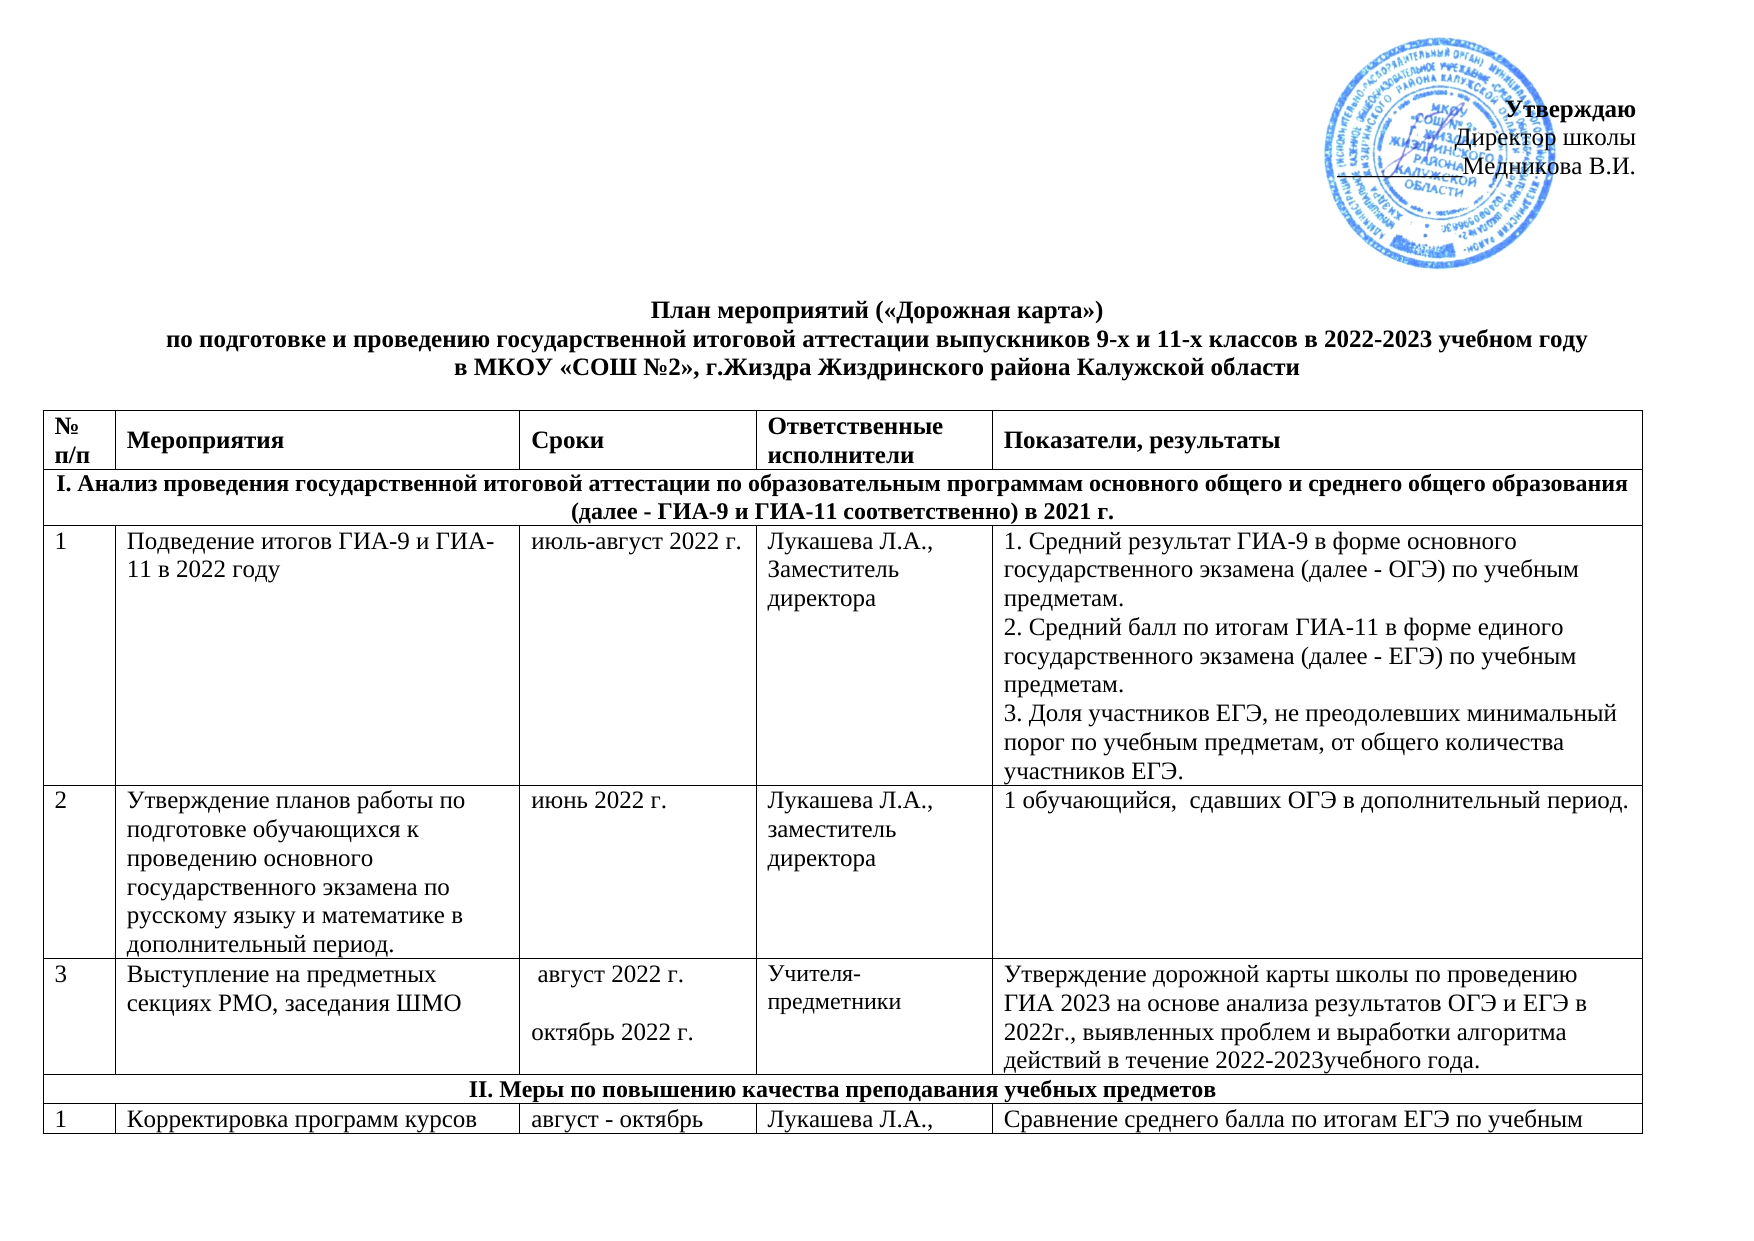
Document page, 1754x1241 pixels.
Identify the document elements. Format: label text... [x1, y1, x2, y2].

text в МКОУ «СОШ №2», г.Жиздра Жиздринского района Калужской области [118, 352, 1636, 381]
table_cell 1 [44, 1104, 115, 1132]
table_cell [757, 1104, 992, 1132]
table_header Показатели, результаты [993, 411, 1642, 468]
text План мероприятий («Дорожная карта») [118, 295, 1636, 324]
table_cell июнь 2022 г. [520, 786, 756, 958]
table_cell Выступление на предметных секциях РМО, заседания ШМО [116, 959, 519, 1074]
table_cell июль-август 2022 г. [520, 526, 756, 784]
table_header № п/п [44, 411, 115, 468]
table_cell Лукашева Л.А., Заместитель директора [757, 526, 992, 784]
table_cell Подведение итогов ГИА-9 и ГИА- 11 в 2022 году [116, 526, 519, 784]
table_cell 1. Средний результат ГИА-9 в форме основного государственного экзамена (далее - ОГЭ) по учебным предметам. 2. Средний балл по итогам ГИА-11 в форме единого государственного экзамена (далее - ЕГЭ) по учебным предметам. 3. Доля участников ЕГЭ, не преодолевших минимальный порог по учебным предметам, от общего количества участников ЕГЭ. [993, 526, 1642, 784]
table_cell II. Меры по повышению качества преподавания учебных предметов [44, 1075, 1642, 1103]
text Утверждаю [118, 94, 1636, 122]
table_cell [520, 1104, 756, 1132]
text Директор школы [118, 122, 1636, 151]
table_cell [993, 1104, 1642, 1132]
picture [1291, 180, 1585, 289]
table_cell Учителя-предметники [757, 959, 992, 1074]
table_cell Утверждение планов работы по подготовке обучающихся к проведению основного государственного экзамена по русскому языку и математике в дополнительный период. [116, 786, 519, 958]
table_cell Утверждение дорожной карты школы по проведению ГИА 2023 на основе анализа результатов ОГЭ и ЕГЭ в 2022г., выявленных проблем и выработки алгоритма действий в течение 2022-2023учебного года. [993, 959, 1642, 1074]
table_cell 3 [44, 959, 115, 1074]
table_header Мероприятия [116, 411, 519, 468]
table_cell 1 [44, 526, 115, 784]
text по подготовке и проведению государственной итоговой аттестации выпускников 9-х и 11-х классов в 2022-2023 учебном году [118, 324, 1636, 352]
table_cell 1 обучающийся, сдавших ОГЭ в дополнительный период. [993, 786, 1642, 958]
text __________Медникова В.И. [118, 151, 1636, 180]
table_cell Лукашева Л.А., заместитель директора [757, 786, 992, 958]
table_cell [116, 1104, 519, 1132]
table_cell август 2022 г. октябрь 2022 г. [520, 959, 756, 1074]
table_cell 2 [44, 786, 115, 958]
table_header Сроки [520, 411, 756, 468]
picture [1291, 36, 1585, 94]
table_header Ответственные исполнители [757, 411, 992, 468]
table_cell Анализ проведения государственной итоговой аттестации по образовательным программам основного общего и среднего общего образования (далее - ГИА-9 и ГИА-11 соответственно) в . [44, 470, 1642, 525]
